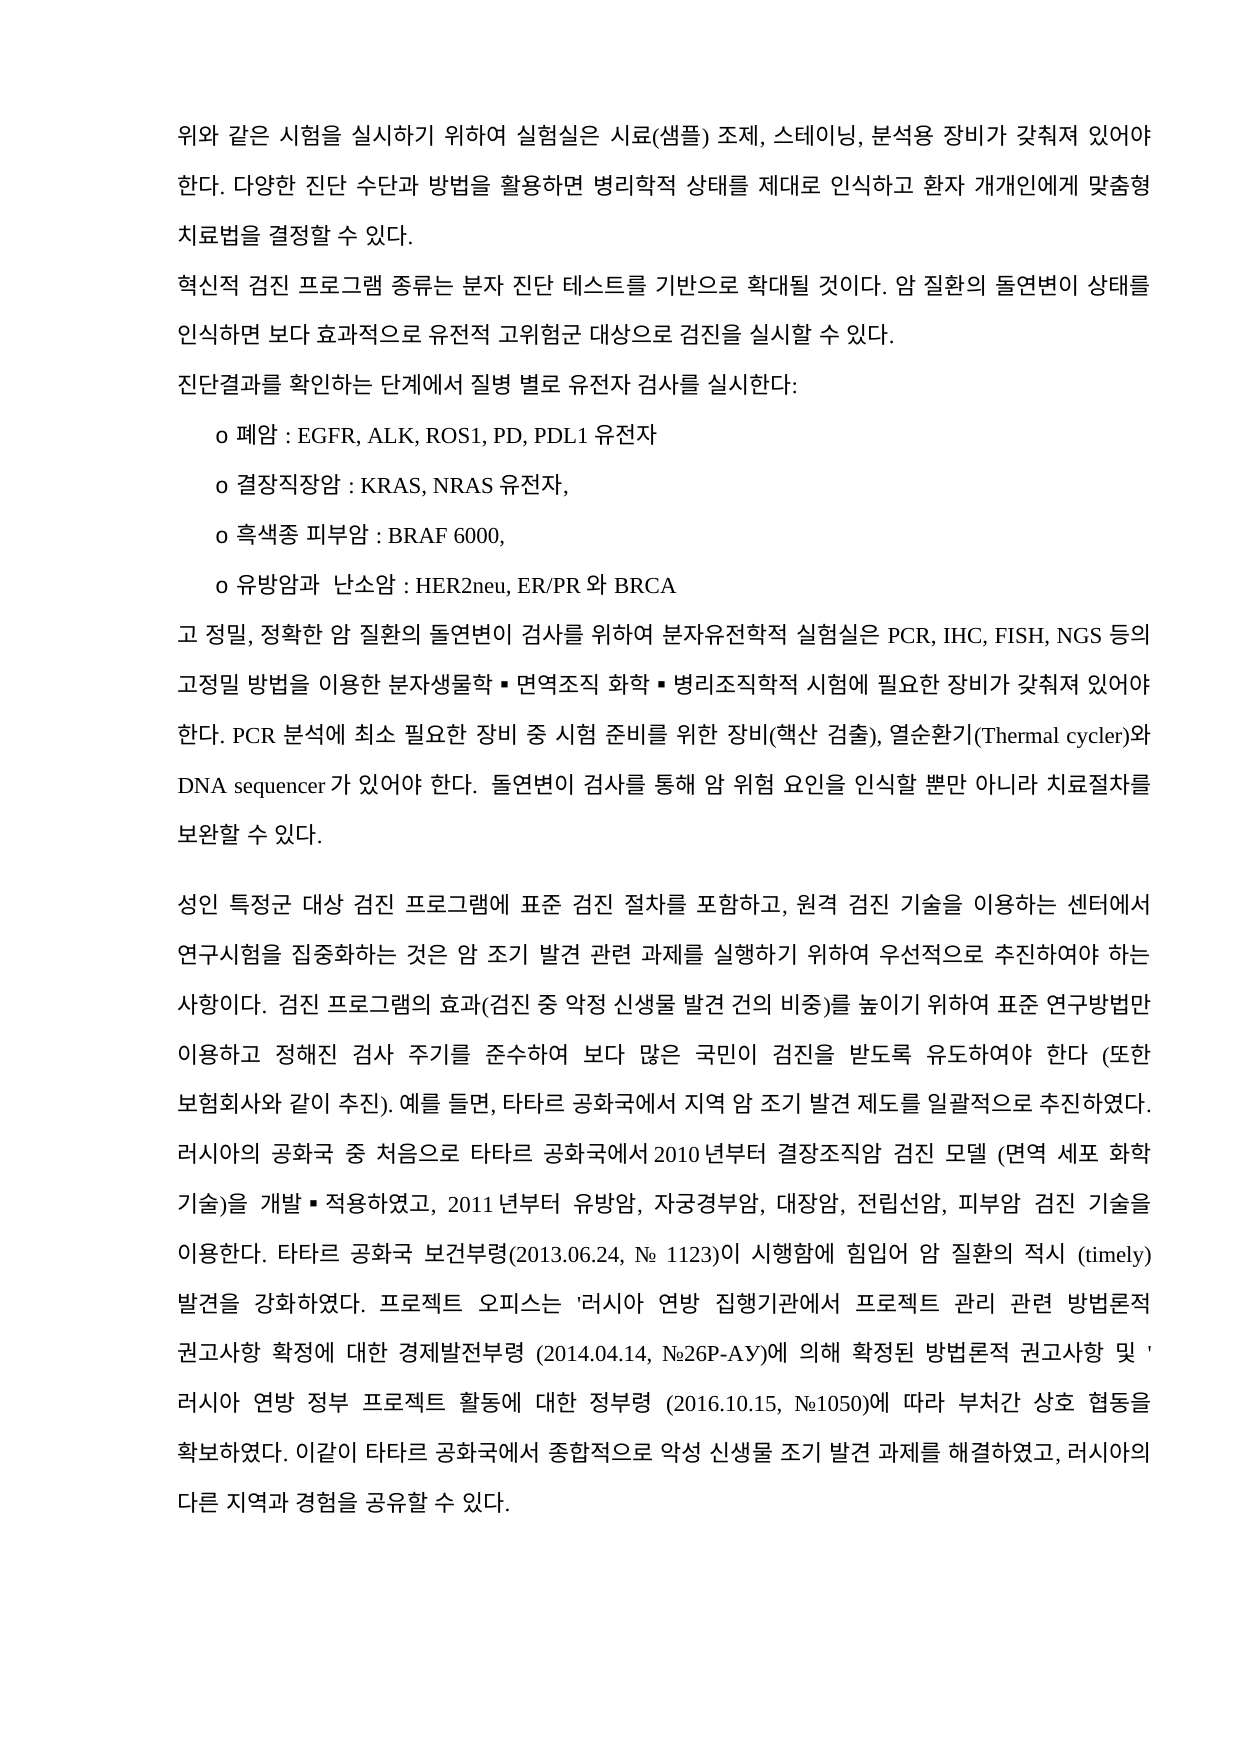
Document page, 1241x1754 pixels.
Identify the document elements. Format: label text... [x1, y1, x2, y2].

list 결장직장암 : KRAS, NRAS 유전자, [215, 467, 1152, 500]
list 유방암과 난소암 : HER2neu, ER/PR 와 BRCA [215, 567, 1152, 601]
list 혁신적 검진 프로그램 종류는 분자 진단 테스트를 기반으로 확대될 것이다. 암 질환의 돌연변이 상태를 인식하면 보다 효과적으로 유전적 고위험군 대상으로 검진을 실시할 수 있다. [177, 267, 1152, 351]
list 흑색종 피부암 : BRAF 6000, [215, 517, 1152, 551]
list 고 정밀, 정확한 암 질환의 돌연변이 검사를 위하여 분자유전학적 실험실은 PCR, IHC, FISH, NGS 등의 고정밀 방법을 이용한 분자생물학▪면역조직 화학▪병리조직학적 시험에 필요한 장비가 갖춰져 있어야 한다. PCR 분석에 최소 필요한 장비 중 시험 준비를 위한 장비(핵산 검출), 열순환기(Thermal cycler)와 DNA sequencer가 있어야 한다. 돌연변이 검사를 통해 암 위험 요인을 인식할 뿐만 아니라 치료절차를 보완할 수 있다. [177, 617, 1152, 850]
list 폐암 : EGFR, ALK, ROS1, PD, PDL1 유전자 [215, 417, 1152, 450]
text 성인 특정군 대상 검진 프로그램에 표준 검진 절차를 포함하고, 원격 검진 기술을 이용하는 센터에서 연구시험을 집중화하는 것은 암 조기 발견 관련 과제를 실행하기 위하여 우선적으로 추진하여야 하는 사항이다. 검진 프로그램의 효과(검진 중 악정 신생물 발견 건의 비중)를 높이기 위하여 표준 연구방법만 이용하고 정해진 검사 주기를 준수하여 보다 많은 국민이 검진을 받도록 유도하여야 한다 (또한 보험회사와 같이 추진). 예를 들면, 타타르 공화국에서 지역 암 조기 발견 제도를 일괄적으로 추진하였다. 러시아의 공화국 중 처음으로 타타르 공화국에서2010년부터 결장조직암 검진 모델 (면역 세포 화학 기술)을 개발▪적용하였고, 2011년부터 유방암, 자궁경부암, 대장암, 전립선암, 피부암 검진 기술을 이용한다. 타타르 공화국 보건부령(2013.06.24, № 1123)이 시행함에 힘입어 암 질환의 적시 (timely) 발견을 강화하였다. 프로젝트 오피스는 '러시아 연방 집행기관에서 프로젝트 관리 관련 방법론적 권고사항 확정에 대한 경제발전부령 (2014.04.14, №26Р-АУ)에 의해 확정된 방법론적 권고사항 및 '러시아 연방 정부 프로젝트 활동에 대한 정부령 (2016.10.15, №1050)에 따라 부처간 상호 협동을 확보하였다. 이같이 타타르 공화국에서 종합적으로 악성 신생물 조기 발견 과제를 해결하였고, 러시아의 다른 지역과 경험을 공유할 수 있다. [177, 887, 1152, 1518]
list 위와 같은 시험을 실시하기 위하여 실험실은 시료(샘플) 조제, 스테이닝, 분석용 장비가 갖춰져 있어야 한다. 다양한 진단 수단과 방법을 활용하면 병리학적 상태를 제대로 인식하고 환자 개개인에게 맞춤형 치료법을 결정할 수 있다. [177, 118, 1152, 251]
list 진단결과를 확인하는 단계에서 질병 별로 유전자 검사를 실시한다: [177, 367, 1152, 400]
